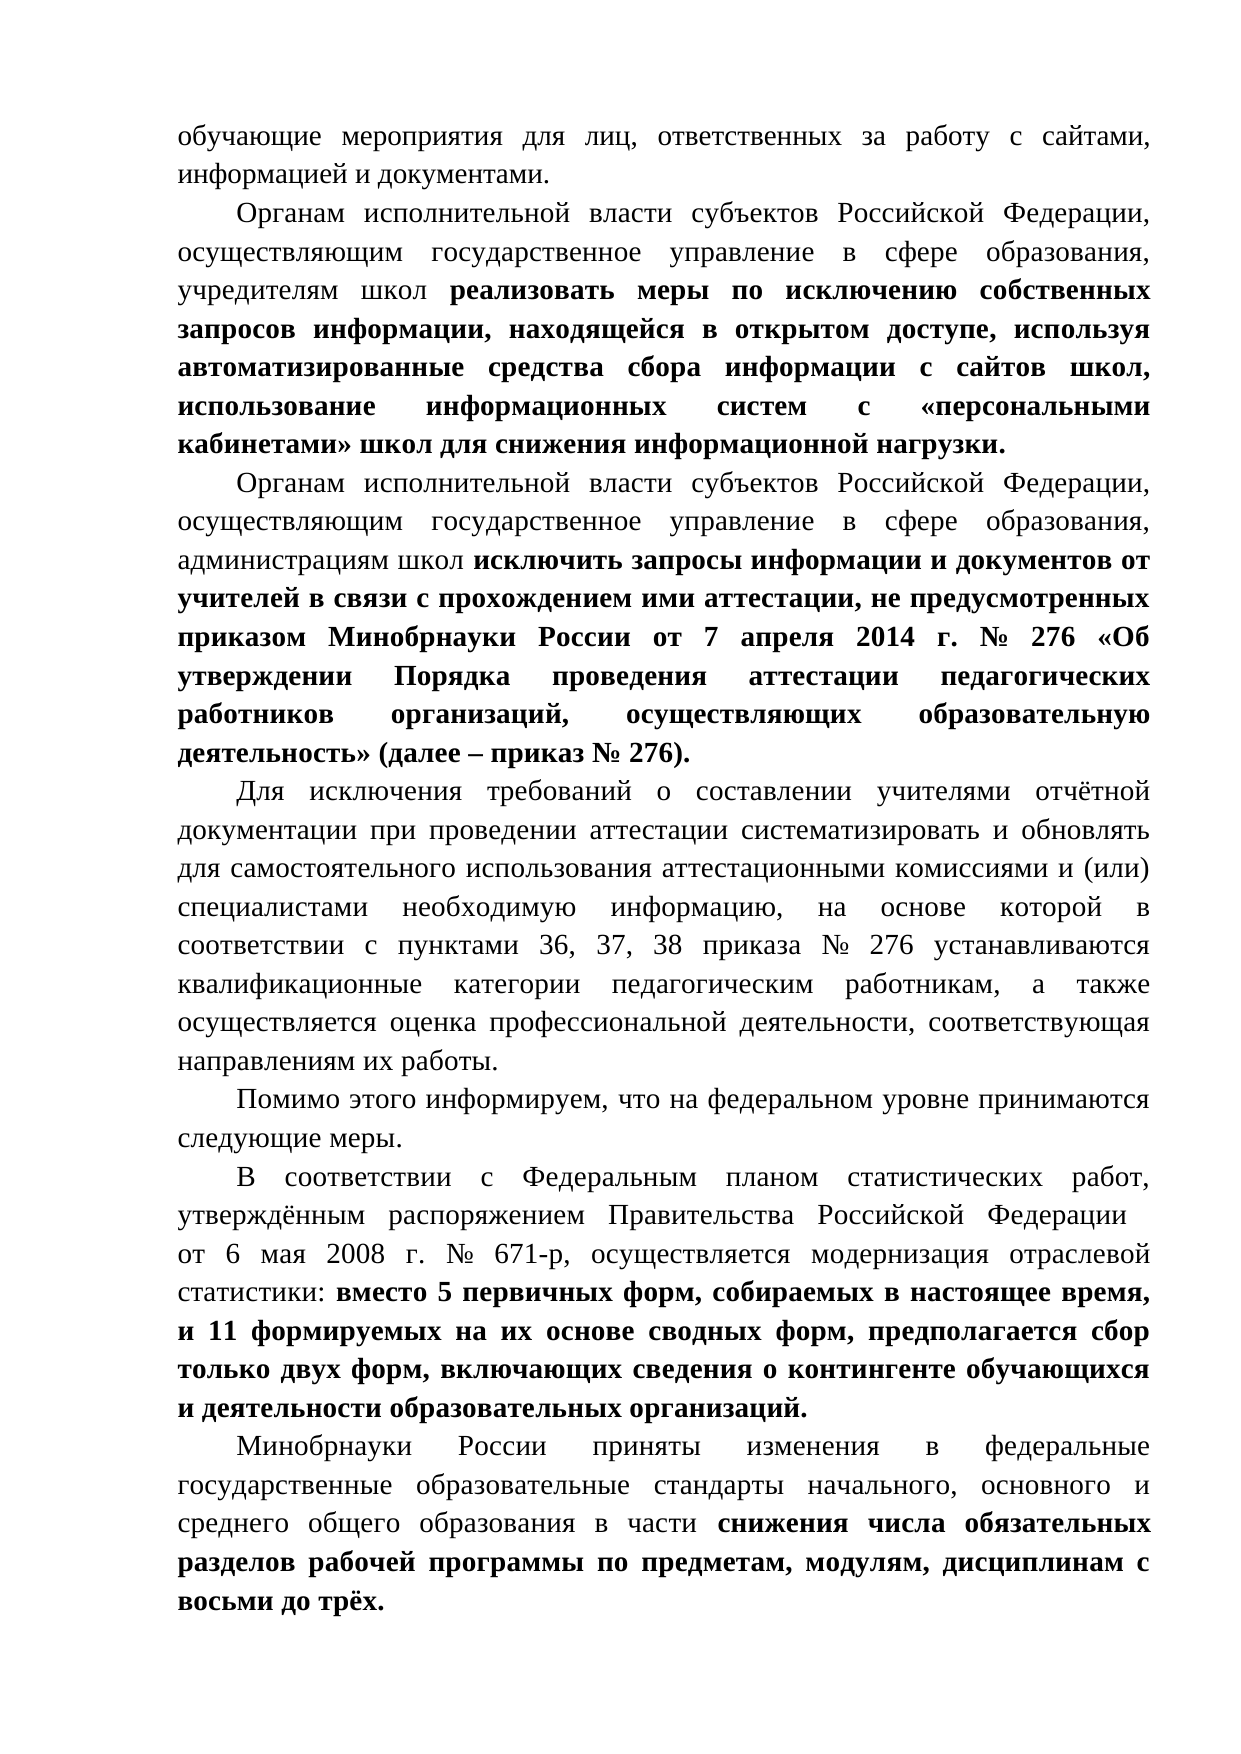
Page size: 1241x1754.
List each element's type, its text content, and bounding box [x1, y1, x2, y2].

text Для исключения требований о составлении учителями отчётной документации при проведении аттестации систематизировать и обновлять для самостоятельного использования аттестационными комиссиями и (или) специалистами необходимую информацию, на основе которой в соответствии с пунктами 36, 37, 38 приказа № 276 устанавливаются квалификационные категории педагогическим работникам, а также осуществляется оценка профессиональной деятельности, соответствующая направлениям их работы. [177, 773, 1152, 1077]
text Органам исполнительной власти субъектов Российской Федерации, осуществляющим государственное управление в сфере образования, учредителям школ реализовать меры по исключению собственных запросов информации, находящейся в открытом доступе, используя автоматизированные средства сбора информации с сайтов школ, использование информационных систем с «персональными кабинетами» школ для снижения информационной нагрузки. [177, 195, 1152, 460]
text В соответствии с Федеральным планом статистических работ, утверждённым распоряжением Правительства Российской Федерации от 6 мая 2008 г. № 671-р, осуществляется модернизация отраслевой статистики: вместо 5 первичных форм, собираемых в настоящее время, и 11 формируемых на их основе сводных форм, предполагается сбор только двух форм, включающих сведения о контингенте обучающихся и деятельности образовательных организаций. [177, 1159, 1152, 1423]
text Помимо этого информируем, что на федеральном уровне принимаются следующие меры. [177, 1082, 1152, 1154]
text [177, 118, 1152, 190]
text Минобрнауки России приняты изменения в федеральные государственные образовательные стандарты начального, основного и среднего общего образования в части снижения числа обязательных разделов рабочей программы по предметам, модулям, дисциплинам с восьми до трёх. [177, 1428, 1152, 1616]
text Органам исполнительной власти субъектов Российской Федерации, осуществляющим государственное управление в сфере образования, администрациям школ исключить запросы информации и документов от учителей в связи с прохождением ими аттестации, не предусмотренных приказом Минобрнауки России от 7 апреля 2014 г. № 276 «Об утверждении Порядка проведения аттестации педагогических работников организаций, осуществляющих образовательную деятельность» (далее – приказ № 276). [177, 465, 1152, 768]
